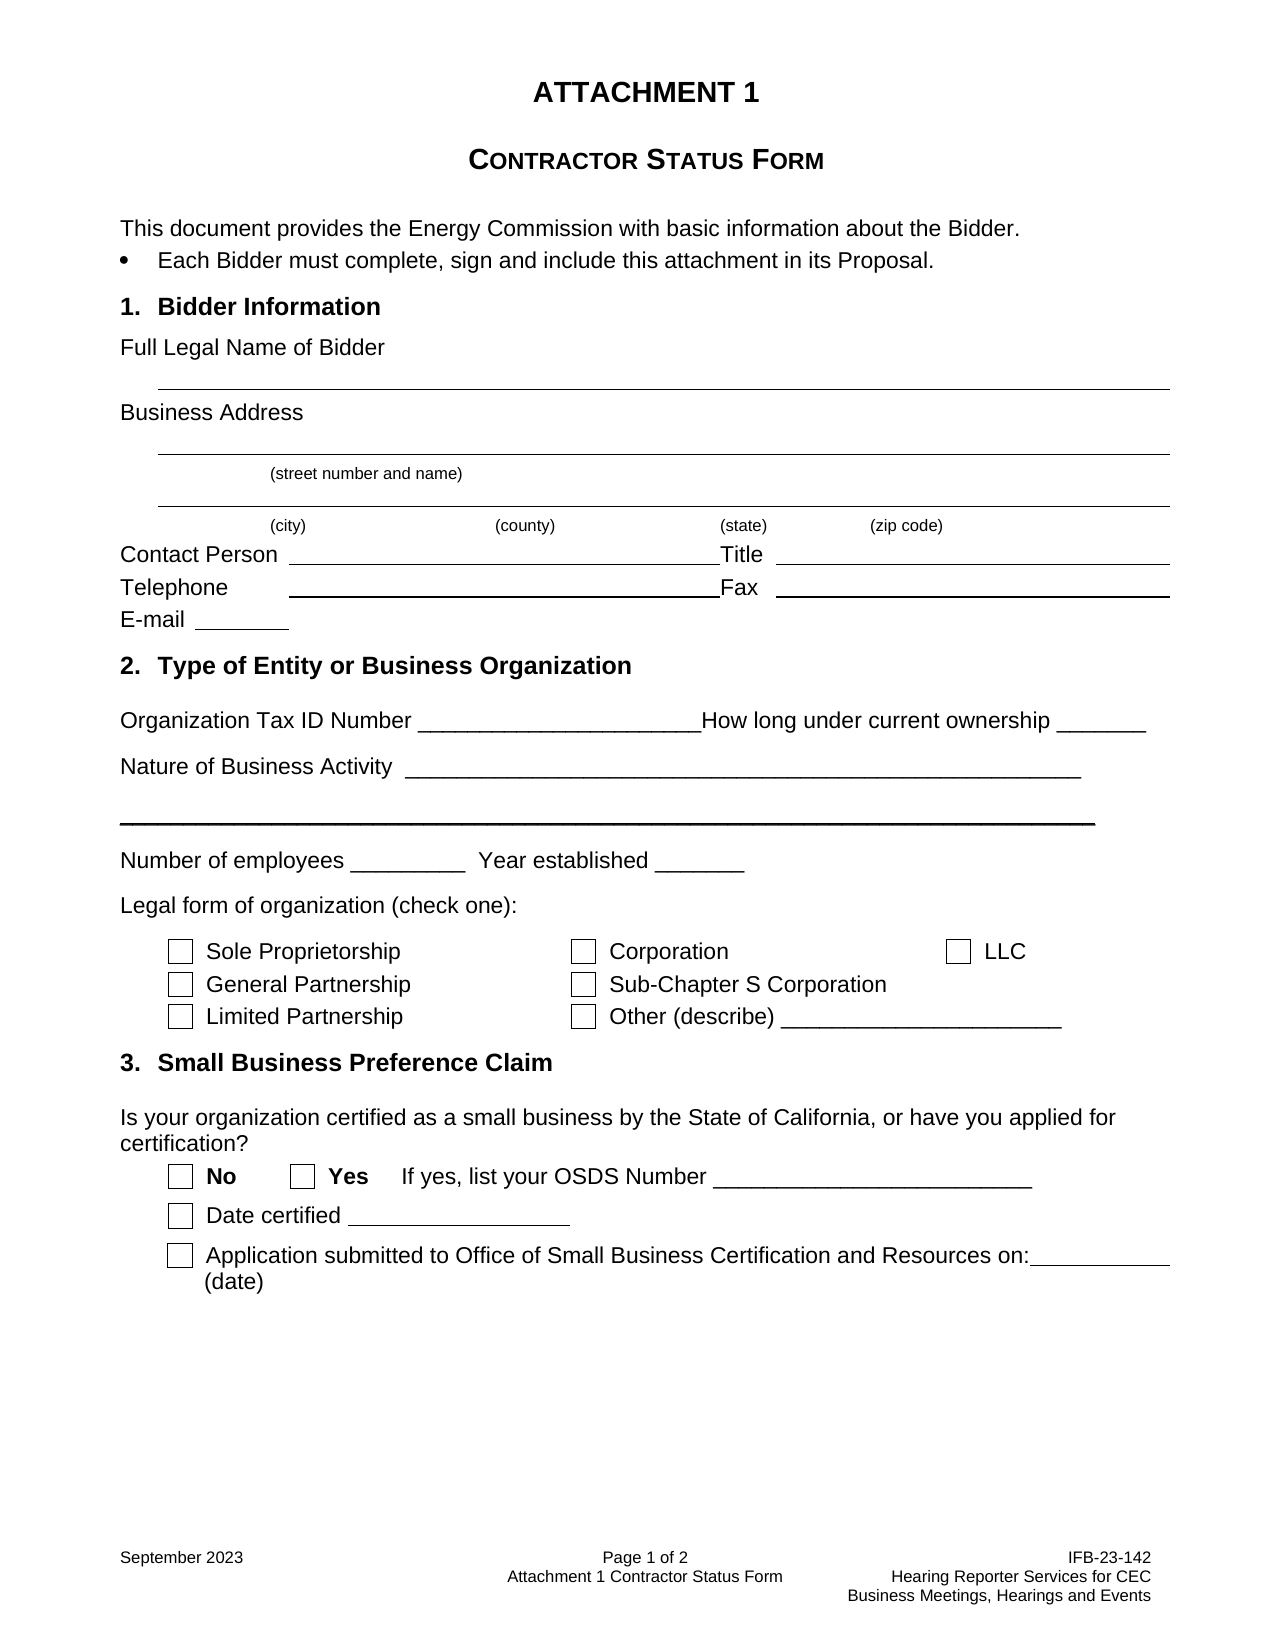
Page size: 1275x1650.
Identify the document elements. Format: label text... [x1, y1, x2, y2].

subtitle Contractor Status Form [120, 142, 1172, 176]
text Full Legal Name of Bidder [120, 333, 1172, 360]
text (city) (county) (state) (zip code) [195, 516, 1172, 535]
text Is your organization certified as a small business by the State of California, or have you applied for certification? [120, 1104, 1172, 1157]
subtitle Small Business Preference Claim [120, 1048, 1172, 1077]
subtitle Type of Entity or Business Organization [120, 651, 1172, 680]
list Bidder Information [120, 292, 1172, 321]
text Nature of Business Activity _____________________________________________________ [120, 753, 1172, 779]
text General Partnership Sub-Chapter S Corporation [120, 971, 1172, 997]
text Limited Partnership Other (describe) ______________________ [120, 1003, 1172, 1029]
text E-mail [120, 606, 1172, 633]
text Sole Proprietorship Corporation LLC [120, 938, 1172, 964]
text Application submitted to Office of Small Business Certification and Resources on: (date) [166, 1242, 1172, 1294]
text Business Address [120, 399, 1172, 425]
text This document provides the Energy Commission with basic information about the Bidder. [120, 214, 1172, 241]
text Organization Tax ID Number How long under current ownership _______ [120, 707, 1172, 733]
list Each Bidder must complete, sign and include this attachment in its Proposal. [120, 247, 1172, 273]
text No Yes If yes, list your OSDS Number _________________________ [120, 1163, 1172, 1189]
text Contact Person Title [120, 541, 1172, 567]
text Legal form of organization (check one): [120, 892, 1172, 919]
text Date certified [167, 1202, 1172, 1229]
text (street number and name) [195, 464, 1172, 483]
text Telephone Fax [120, 574, 1172, 600]
text Number of employees _________ Year established _______ [120, 847, 1172, 873]
